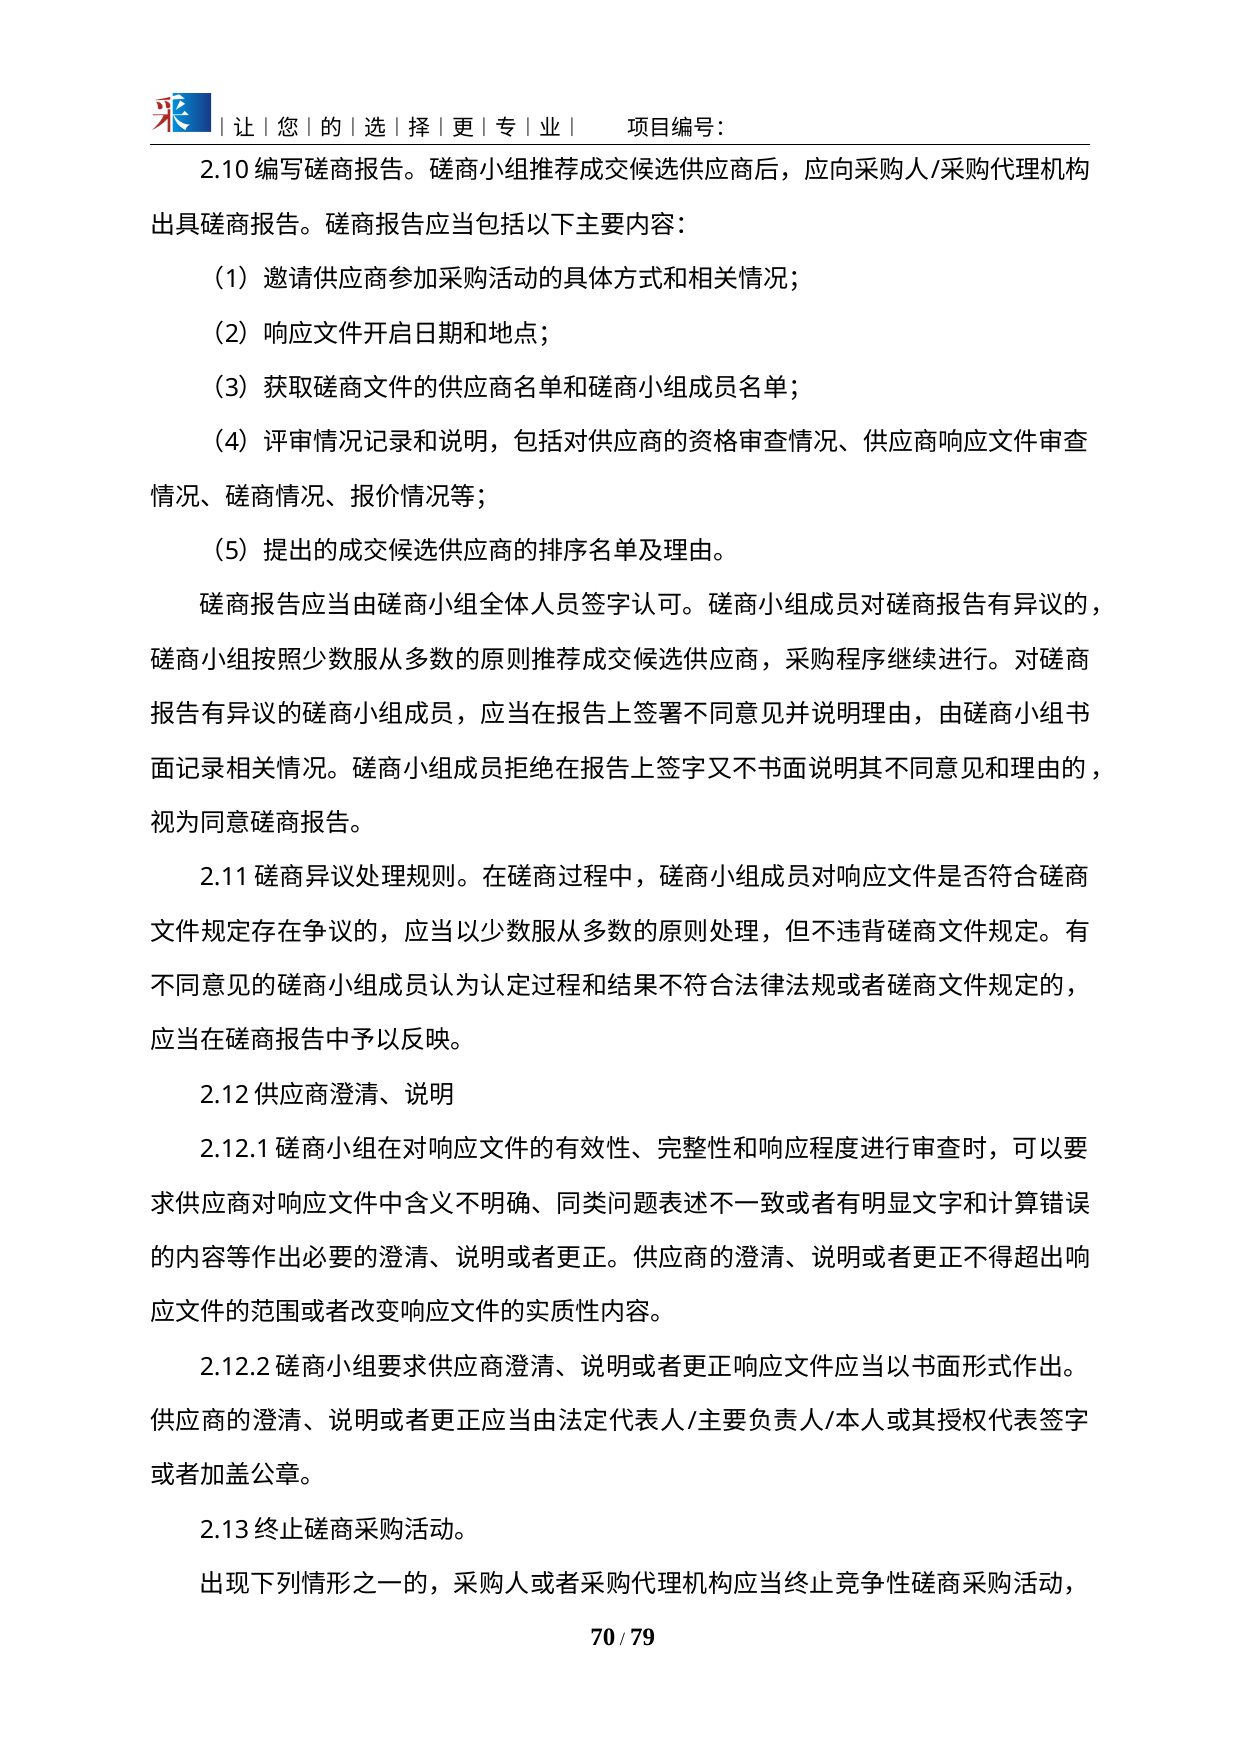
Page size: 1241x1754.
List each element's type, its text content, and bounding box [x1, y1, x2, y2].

text 磋商报告应当由磋商小组全体人员签字认可。磋商小组成员对磋商报告有异议的，磋商小组按照少数服从多数的原则推荐成交候选供应商，采购程序继续进行。对磋商报告有异议的磋商小组成员，应当在报告上签署不同意见并说明理由，由磋商小组书面记录相关情况。磋商小组成员拒绝在报告上签字又不书面说明其不同意见和理由的，视为同意磋商报告。 [150, 585, 1090, 839]
text （5）提出的成交候选供应商的排序名单及理由。 [150, 531, 1090, 567]
text （2）响应文件开启日期和地点； [150, 313, 1090, 349]
text 2.12.2磋商小组要求供应商澄清、说明或者更正响应文件应当以书面形式作出。供应商的澄清、说明或者更正应当由法定代表人/主要负责人/本人或其授权代表签字或者加盖公章。 [150, 1346, 1090, 1491]
text 2.13终止磋商采购活动。 [150, 1509, 1090, 1546]
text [150, 1564, 1090, 1600]
text 2.12.1磋商小组在对响应文件的有效性、完整性和响应程度进行审查时，可以要求供应商对响应文件中含义不明确、同类问题表述不一致或者有明显文字和计算错误的内容等作出必要的澄清、说明或者更正。供应商的澄清、说明或者更正不得超出响应文件的范围或者改变响应文件的实质性内容。 [150, 1129, 1090, 1328]
text （1）邀请供应商参加采购活动的具体方式和相关情况； [150, 259, 1090, 295]
text 2.11磋商异议处理规则。在磋商过程中，磋商小组成员对响应文件是否符合磋商文件规定存在争议的，应当以少数服从多数的原则处理，但不违背磋商文件规定。有不同意见的磋商小组成员认为认定过程和结果不符合法律法规或者磋商文件规定的，应当在磋商报告中予以反映。 [150, 857, 1090, 1056]
text 2.12供应商澄清、说明 [150, 1074, 1090, 1111]
text 2.10编写磋商报告。磋商小组推荐成交候选供应商后，应向采购人/采购代理机构出具磋商报告。磋商报告应当包括以下主要内容： [150, 150, 1090, 241]
picture [150, 88, 212, 136]
text （3）获取磋商文件的供应商名单和磋商小组成员名单； [150, 367, 1090, 404]
text （4）评审情况记录和说明，包括对供应商的资格审查情况、供应商响应文件审查情况、磋商情况、报价情况等； [150, 422, 1090, 512]
